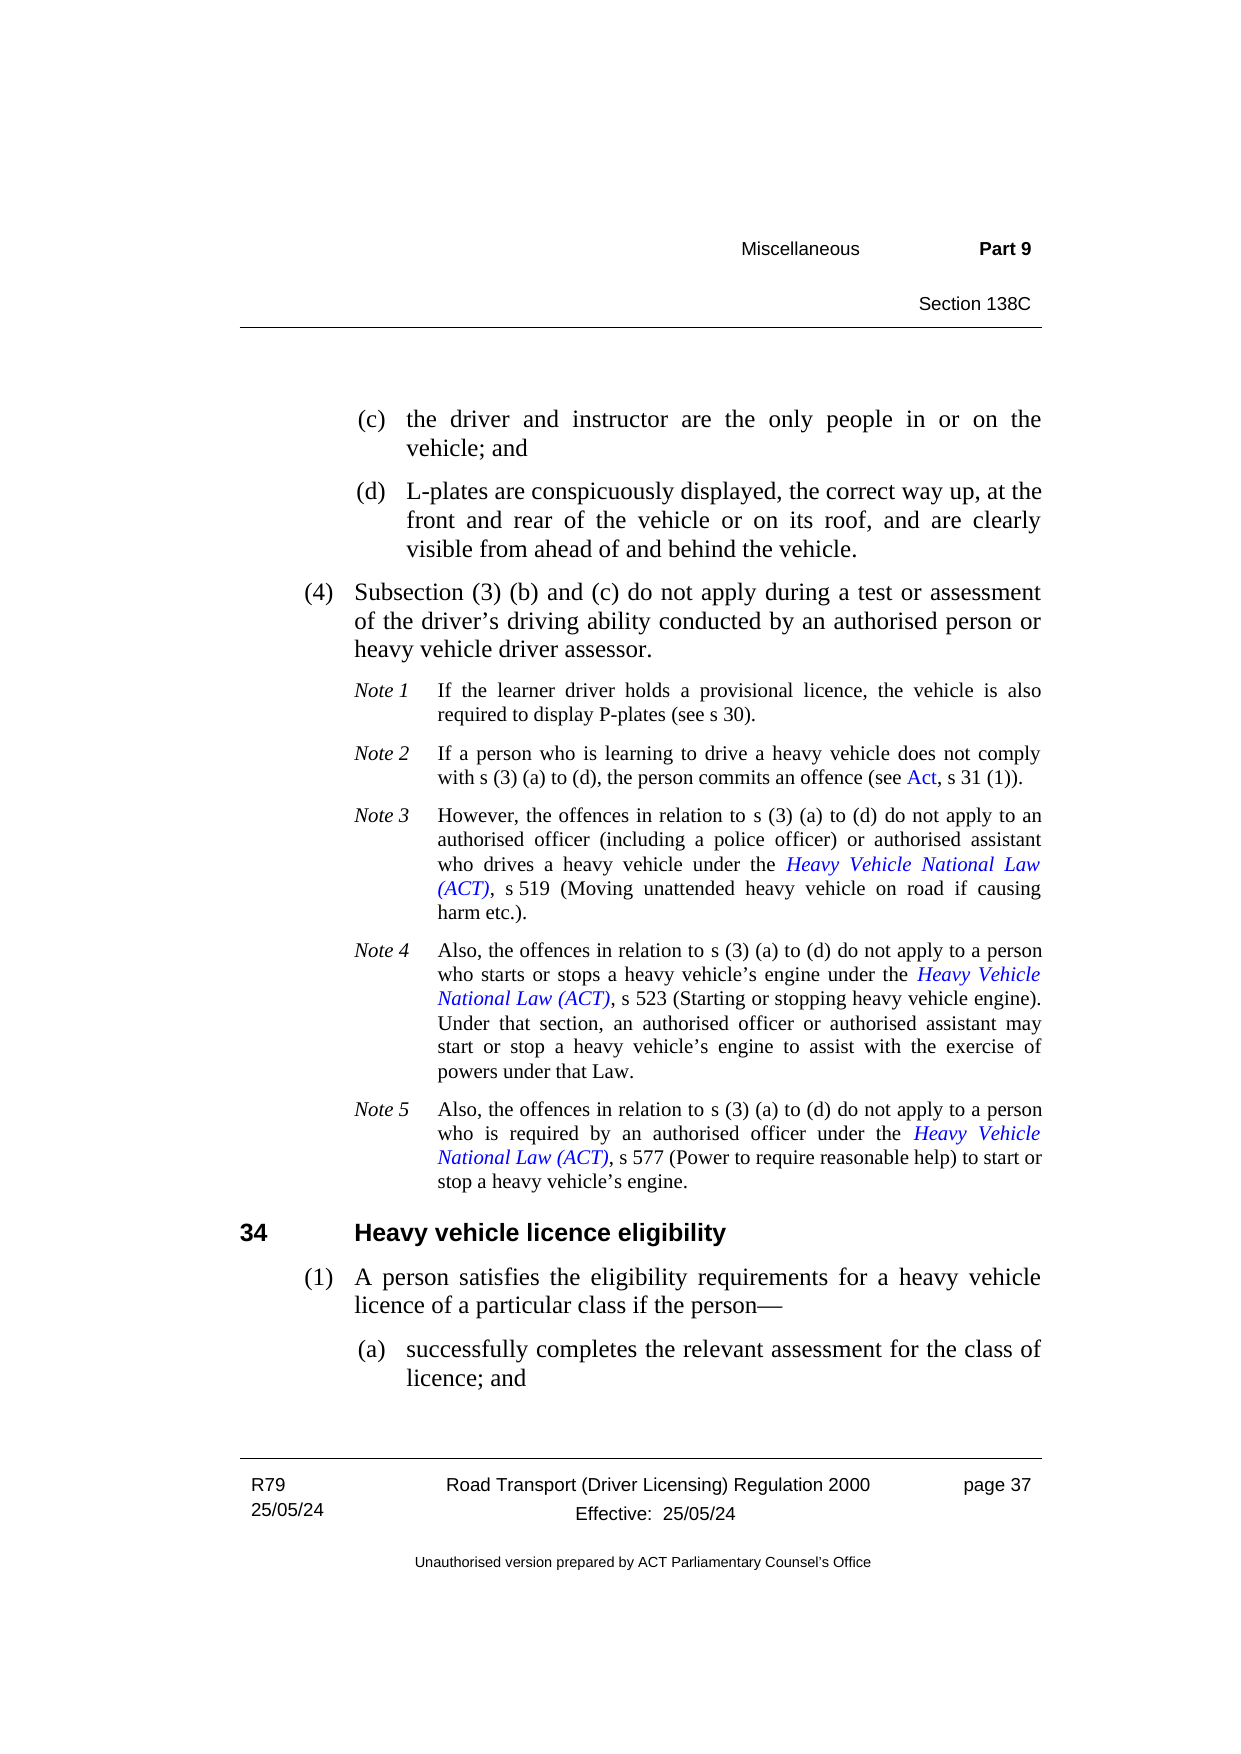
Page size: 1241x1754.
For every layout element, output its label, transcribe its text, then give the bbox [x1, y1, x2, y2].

text 34 Heavy vehicle licence eligibility [239, 1218, 1042, 1247]
text (a) successfully completes the relevant assessment for the class of licence; and [239, 1334, 1042, 1391]
text Note 1 If the learner driver holds a provisional licence, the vehicle is also required to display P-plates (see s 30). [354, 678, 1042, 726]
text (1) A person satisfies the eligibility requirements for a heavy vehicle licence of a particular class if the person— [239, 1262, 1042, 1319]
text Note 3 However, the offences in relation to s (3) (a) to (d) do not apply to an authorised officer (including a police officer) or authorised assistant who drives a heavy vehicle under the Heavy Vehicle National Law (ACT), s 519 (Moving unattended heavy vehicle on road if causing harm etc.). [354, 803, 1042, 924]
text (d) L-plates are conspicuously displayed, the correct way up, at the front and rear of the vehicle or on its roof, and are clearly visible from ahead of and behind the vehicle. [239, 476, 1042, 562]
text (4) Subsection (3) (b) and (c) do not apply during a test or assessment of the driver’s driving ability conducted by an authorised person or heavy vehicle driver assessor. [239, 577, 1042, 663]
text Note 4 Also, the offences in relation to s (3) (a) to (d) do not apply to a person who starts or stops a heavy vehicle’s engine under the Heavy Vehicle National Law (ACT), s 523 (Starting or stopping heavy vehicle engine). Under that section, an authorised officer or authorised assistant may start or stop a heavy vehicle’s engine to assist with the exercise of powers under that Law. [354, 938, 1042, 1083]
text (c) the driver and instructor are the only people in or on the vehicle; and [239, 404, 1042, 462]
text Note 5 Also, the offences in relation to s (3) (a) to (d) do not apply to a person who is required by an authorised officer under the Heavy Vehicle National Law (ACT), s 577 (Power to require reasonable help) to start or stop a heavy vehicle’s engine. [354, 1097, 1042, 1193]
text Note 2 If a person who is learning to drive a heavy vehicle does not comply with s (3) (a) to (d), the person commits an offence (see Act, s 31 (1)). [354, 741, 1042, 789]
